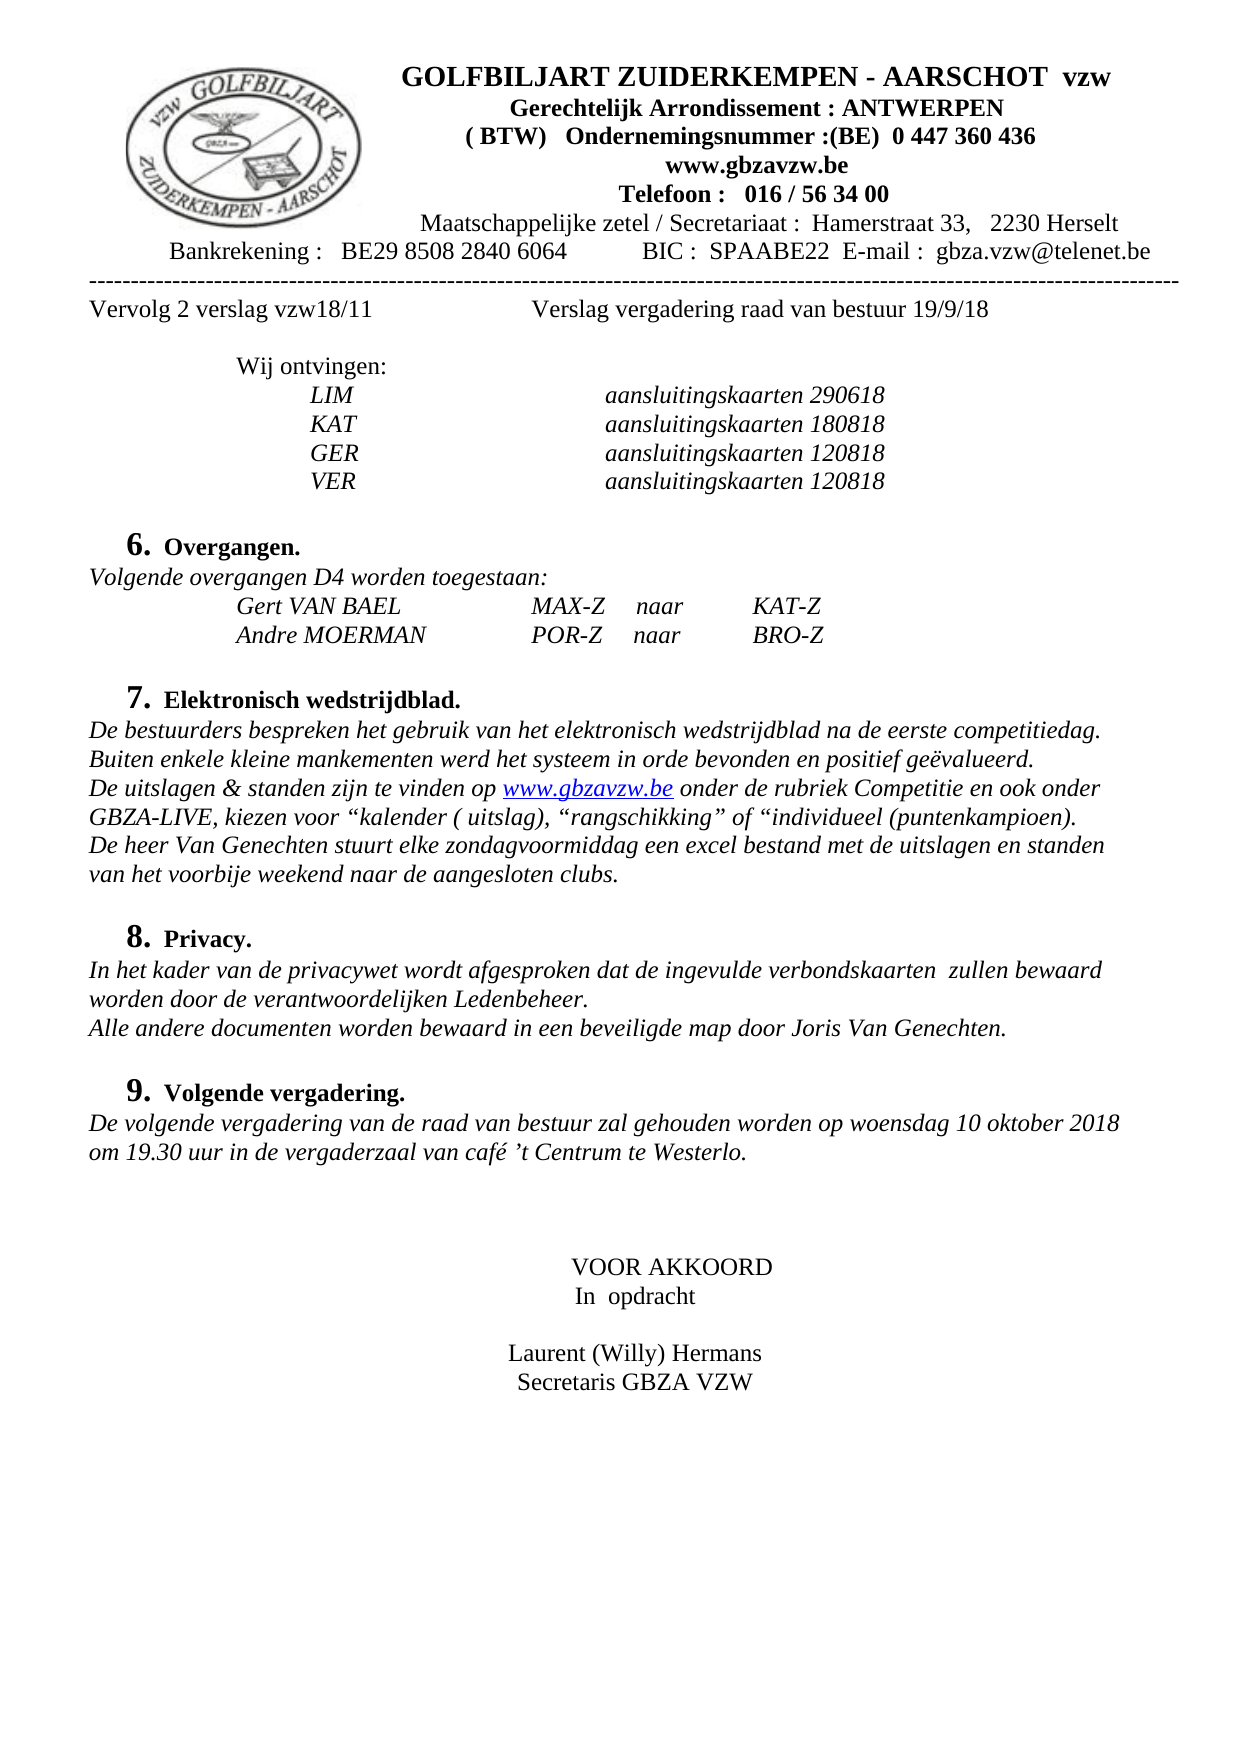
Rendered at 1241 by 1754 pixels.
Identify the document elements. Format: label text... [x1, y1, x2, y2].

text Alle andere documenten worden bewaard in een beveiligde map door Joris Van Genechten. [89, 1013, 1181, 1041]
text De uitslagen & standen zijn te vinden op www.gbzavzw.be onder de rubriek Competitie en ook onder [89, 773, 1181, 802]
text GBZA-LIVE, kiezen voor “kalender ( uitslag), “rangschikking” of “individueel (puntenkampioen). [89, 802, 1181, 831]
text worden door de verantwoordelijken Ledenbeheer. [89, 984, 1181, 1013]
list Wij ontvingen: [236, 351, 1181, 380]
list KAT aansluitingskaarten 180818 [236, 409, 1181, 438]
list Elektronisch wedstrijdblad. [126, 677, 1181, 716]
picture [125, 67, 362, 230]
list VER aansluitingskaarten 120818 [236, 466, 1181, 495]
list LIM aansluitingskaarten 290618 [236, 380, 1181, 409]
text In opdracht [89, 1281, 1181, 1310]
text De volgende vergadering van de raad van bestuur zal gehouden worden op woensdag 10 oktober 2018 [89, 1108, 1181, 1137]
list Volgende vergadering. [126, 1070, 1181, 1108]
text van het voorbije weekend naar de aangesloten clubs. [89, 859, 1181, 888]
text Secretaris GBZA VZW [89, 1367, 1181, 1396]
text De heer Van Genechten stuurt elke zondagvoormiddag een excel bestand met de uitslagen en standen [89, 831, 1181, 859]
text Andre MOERMAN POR-Z naar BRO-Z [89, 620, 1181, 648]
text Vervolg 2 verslag vzw18/11 Verslag vergadering raad van bestuur 19/9/18 [89, 294, 1181, 323]
text Volgende overgangen D4 worden toegestaan: [89, 562, 1181, 591]
list GER aansluitingskaarten 120818 [236, 438, 1181, 466]
text VOOR AKKOORD [89, 1252, 1181, 1281]
list Privacy. [126, 917, 1181, 955]
text Gert VAN BAEL MAX-Z naar KAT-Z [89, 591, 1181, 620]
text In het kader van de privacywet wordt afgesproken dat de ingevulde verbondskaarten zullen bewaard [89, 955, 1181, 984]
text Buiten enkele kleine mankementen werd het systeem in orde bevonden en positief geëvalueerd. [89, 744, 1181, 773]
text om 19.30 uur in de vergaderzaal van café ’t Centrum te Westerlo. [89, 1137, 1181, 1166]
text Laurent (Willy) Hermans [89, 1338, 1181, 1367]
list Overgangen. [126, 524, 1181, 562]
text De bestuurders bespreken het gebruik van het elektronisch wedstrijdblad na de eerste competitiedag. [89, 716, 1181, 744]
